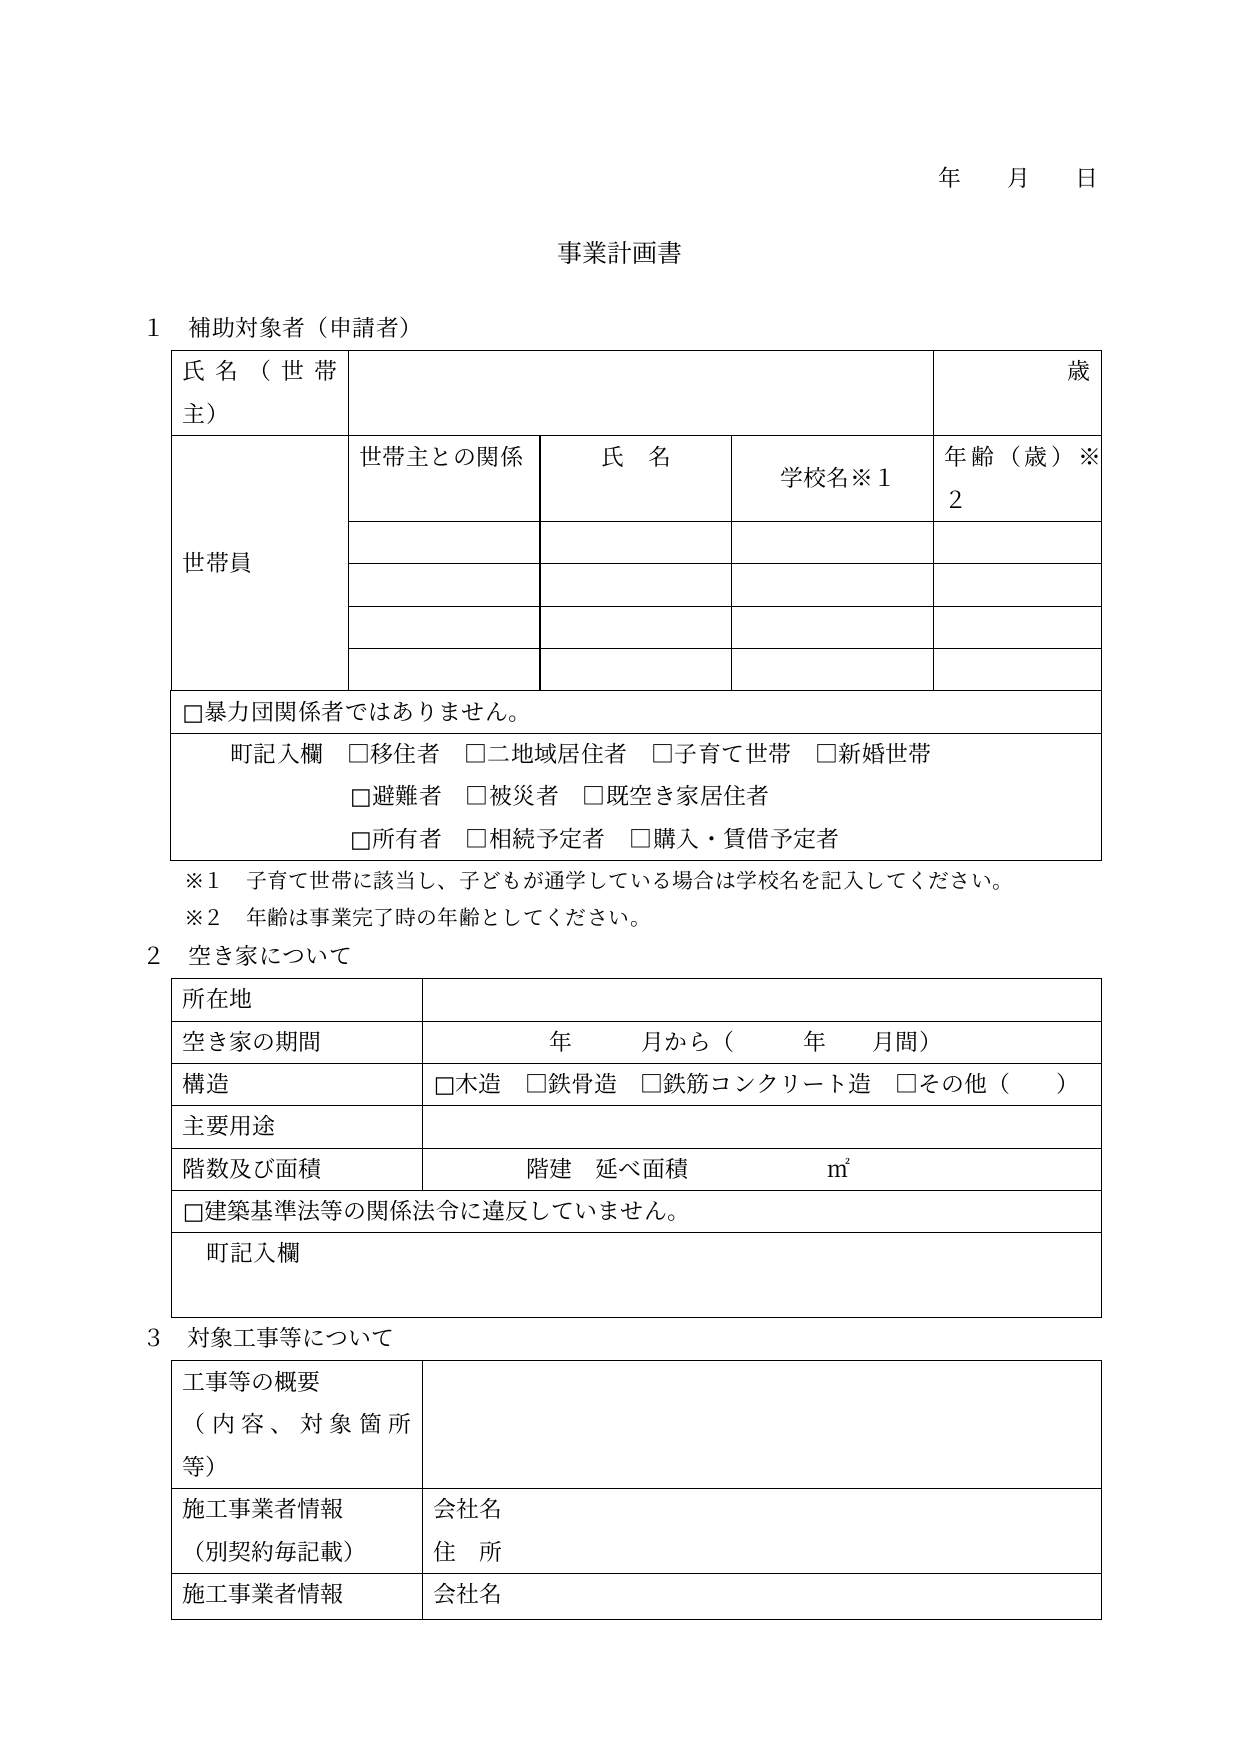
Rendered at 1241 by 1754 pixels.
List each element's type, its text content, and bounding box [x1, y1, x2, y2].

text ※１ 子育て世帯に該当し、子どもが通学している場合は学校名を記入してください。 [142, 861, 1051, 898]
table_header [349, 351, 933, 435]
table_cell 空き家の期間 [172, 1022, 422, 1063]
table_cell 氏 名 [541, 436, 731, 521]
table_cell [934, 564, 1101, 606]
table_header 所在地 [172, 979, 422, 1021]
text １ 補助対象者（申請者） [142, 307, 1098, 345]
table_cell [732, 649, 933, 690]
text 年 月 日 [142, 157, 1098, 195]
table_header 工事等の概要 （内容、対象箇所等） [172, 1361, 422, 1488]
table_cell 構造 [172, 1064, 422, 1105]
table_cell 町記入欄 [172, 1233, 1101, 1317]
table_cell [934, 649, 1101, 690]
table_cell [541, 607, 731, 648]
text ３ 対象工事等について [142, 1318, 1098, 1355]
table_cell □暴力団関係者ではありません。 [171, 691, 1101, 733]
table_cell [349, 607, 539, 648]
table_cell 施工事業者情報 （別契約毎記載） [172, 1489, 422, 1573]
table_cell 世帯主との関係 [349, 436, 539, 521]
table_cell [423, 1106, 1101, 1147]
text 事業計画書 [142, 232, 1098, 270]
table_cell 階建 延べ面積 ㎡ [423, 1149, 1101, 1190]
table_cell [934, 607, 1101, 648]
table_cell [732, 522, 933, 563]
table_cell [732, 564, 933, 606]
table_cell □建築基準法等の関係法令に違反していません。 [172, 1191, 1101, 1232]
table_cell 世帯員 [172, 436, 348, 690]
table_cell [934, 522, 1101, 563]
table_header [423, 1361, 1101, 1488]
table_header [423, 979, 1101, 1021]
table_header 歳 [934, 351, 1101, 435]
table_cell 学校名※１ [732, 436, 933, 521]
text ２ 空き家について [142, 936, 1098, 973]
table_cell [349, 649, 539, 690]
table_cell 会社名 住 所 [423, 1489, 1101, 1573]
text ※２ 年齢は事業完了時の年齢としてください。 [142, 898, 955, 936]
table_cell 会社名 住 所 [423, 1574, 1101, 1619]
table_cell 階数及び面積 [172, 1149, 422, 1190]
table_cell [541, 564, 731, 606]
table_cell [349, 522, 539, 563]
table_header 氏名（世帯主） [172, 351, 348, 435]
table_cell [349, 564, 539, 606]
table_cell 町記入欄 □移住者 □二地域居住者 □子育て世帯 □新婚世帯 □避難者 □被災者 □既空き家居住者 □所有者 □相続予定者 □購入・賃借予定者 [171, 734, 1101, 860]
table_cell [541, 522, 731, 563]
table_cell [541, 649, 731, 690]
table_cell 主要用途 [172, 1106, 422, 1147]
table_cell 年 月から（ 年 月間） [423, 1022, 1101, 1063]
table_cell [732, 607, 933, 648]
table_cell 年齢（歳）※２ [934, 436, 1101, 521]
table_cell □木造 □鉄骨造 □鉄筋コンクリート造 □その他（ ） [423, 1064, 1101, 1105]
table_cell 施工事業者情報 （別契約毎記載） [172, 1574, 422, 1619]
